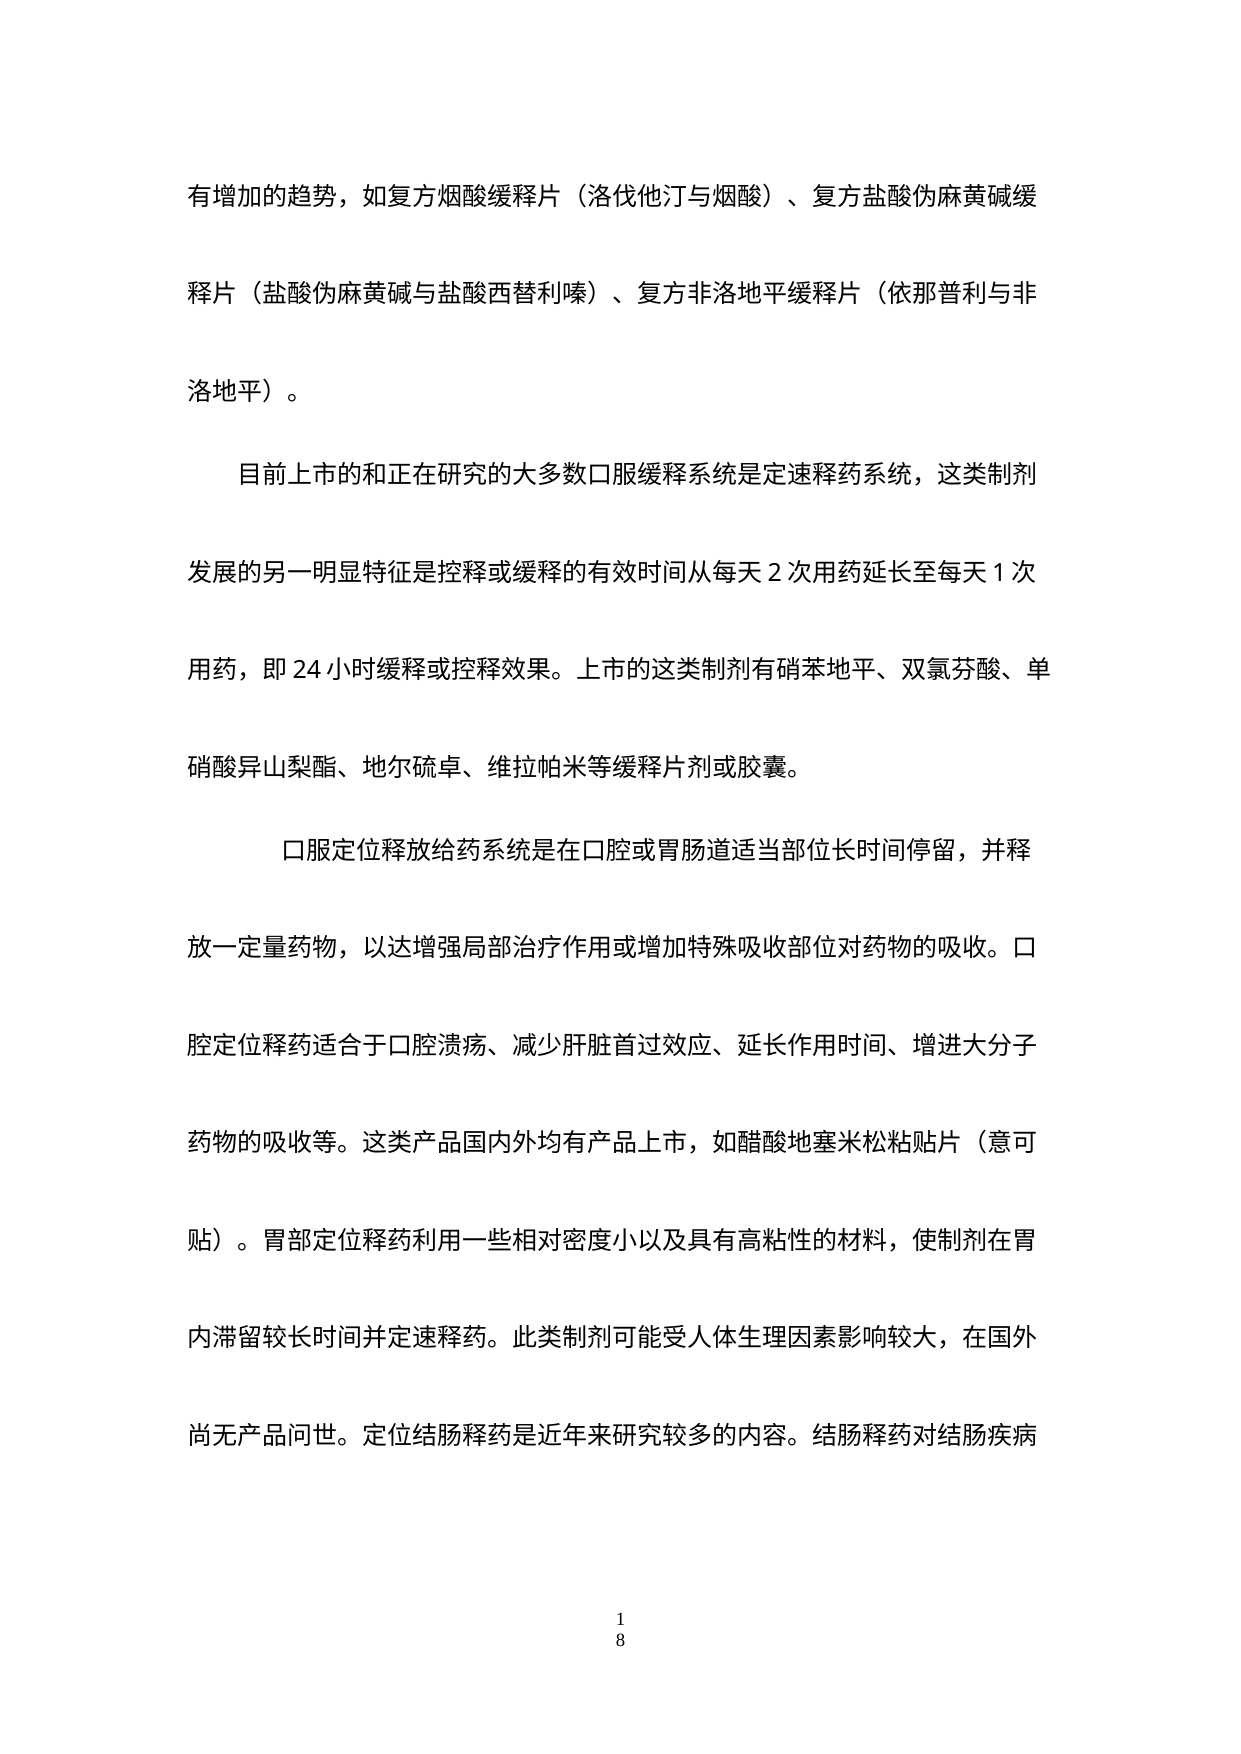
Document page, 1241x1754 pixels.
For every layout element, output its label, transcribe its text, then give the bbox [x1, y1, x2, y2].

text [187, 816, 1053, 1466]
text 目前上市的和正在研究的大多数口服缓释系统是定速释药系统，这类制剂发展的另一明显特征是控释或缓释的有效时间从每天2次用药延长至每天1次用药，即24小时缓释或控释效果。上市的这类制剂有硝苯地平、双氯芬酸、单硝酸异山梨酯、地尔硫卓、维拉帕米等缓释片剂或胶囊。 [187, 440, 1053, 798]
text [187, 162, 1053, 422]
